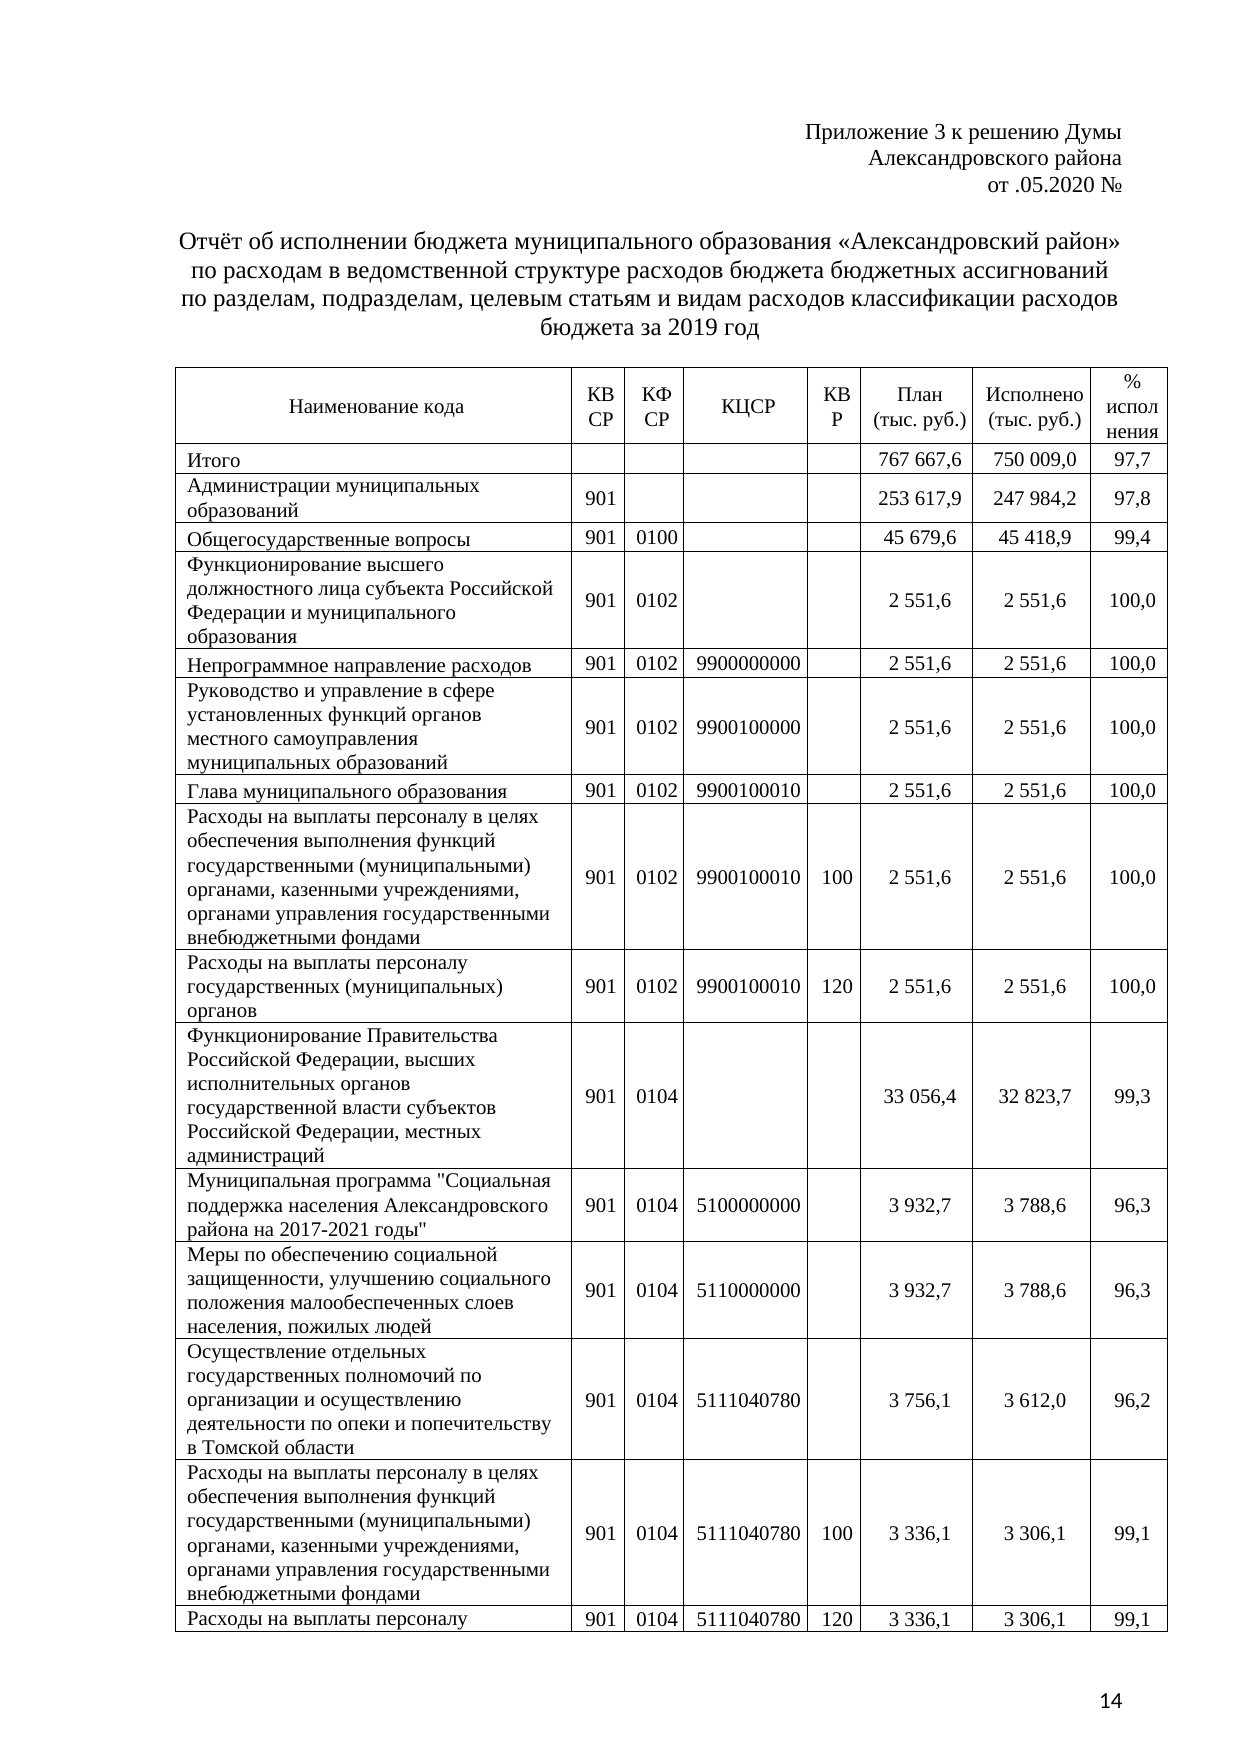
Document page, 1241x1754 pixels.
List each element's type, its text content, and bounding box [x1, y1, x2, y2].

table_header КФСР [625, 368, 683, 443]
table_cell 96,3 [1091, 1169, 1167, 1241]
table_cell 0102 [625, 775, 683, 803]
table_cell [808, 1023, 860, 1167]
table_cell Функционирование Правительства Российской Федерации, высших исполнительных органов государственной власти субъектов Российской Федерации, местных администраций [176, 1023, 571, 1167]
table_cell 901 [572, 1169, 624, 1241]
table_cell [176, 1606, 571, 1631]
table_cell 5111040780 [684, 1606, 807, 1631]
table_cell 32 823,7 [973, 1023, 1090, 1167]
table_cell 901 [572, 1242, 624, 1338]
table_cell 2 551,6 [973, 552, 1090, 648]
table_cell 3 306,1 [973, 1460, 1090, 1605]
table_cell 0102 [625, 552, 683, 648]
table_header Исполнено (тыс. руб.) [973, 368, 1090, 443]
table_cell Муниципальная программа "Социальная поддержка населения Александровского района на 2017-2021 годы" [176, 1169, 571, 1241]
table_cell [684, 523, 807, 551]
table_cell 0104 [625, 1460, 683, 1605]
table_cell 45 679,6 [861, 523, 972, 551]
table_cell 901 [572, 804, 624, 949]
table_cell [808, 678, 860, 774]
table_cell 9900100010 [684, 950, 807, 1022]
table_cell 901 [572, 678, 624, 774]
table_cell 0102 [625, 678, 683, 774]
table_cell 9900100000 [684, 678, 807, 774]
table_cell Осуществление отдельных государственных полномочий по организации и осуществлению деятельности по опеки и попечительству в Томской области [176, 1339, 571, 1459]
table_cell 3 932,7 [861, 1242, 972, 1338]
table_cell [808, 552, 860, 648]
table_cell 96,3 [1091, 1242, 1167, 1338]
table_cell 2 551,6 [973, 678, 1090, 774]
table_cell 97,7 [1091, 444, 1167, 472]
table_cell 0104 [625, 1023, 683, 1167]
table_cell 45 418,9 [973, 523, 1090, 551]
table_cell 901 [572, 1023, 624, 1167]
table_header КВСР [572, 368, 624, 443]
table_cell 247 984,2 [973, 474, 1090, 522]
table_cell [808, 1169, 860, 1241]
table_cell 120 [808, 1606, 860, 1631]
table_cell 2 551,6 [861, 649, 972, 677]
table_cell [684, 444, 807, 472]
table_cell 2 551,6 [861, 775, 972, 803]
table_cell 767 667,6 [861, 444, 972, 472]
table_cell [684, 474, 807, 522]
table_cell 2 551,6 [861, 804, 972, 949]
table_cell [625, 444, 683, 472]
table_cell [625, 474, 683, 522]
table_cell 99,1 [1091, 1460, 1167, 1605]
table_header КЦСР [684, 368, 807, 443]
table_cell 99,1 [1091, 1606, 1167, 1631]
table_cell 100,0 [1091, 649, 1167, 677]
table_cell 96,2 [1091, 1339, 1167, 1459]
table_cell Общегосударственные вопросы [176, 523, 571, 551]
table_cell 33 056,4 [861, 1023, 972, 1167]
table_cell 100,0 [1091, 678, 1167, 774]
table_cell 99,3 [1091, 1023, 1167, 1167]
table_cell 0104 [625, 1339, 683, 1459]
table_cell [808, 649, 860, 677]
table_cell 0102 [625, 804, 683, 949]
table_cell 9900100010 [684, 804, 807, 949]
table_cell 0102 [625, 950, 683, 1022]
table_cell 2 551,6 [861, 678, 972, 774]
table_cell 2 551,6 [973, 950, 1090, 1022]
table_cell 901 [572, 1339, 624, 1459]
table_cell 3 336,1 [861, 1606, 972, 1631]
table_cell 100,0 [1091, 950, 1167, 1022]
table_cell 9900100010 [684, 775, 807, 803]
table_cell 901 [572, 474, 624, 522]
table_cell 3 788,6 [973, 1169, 1090, 1241]
table_cell 750 009,0 [973, 444, 1090, 472]
table_cell 253 617,9 [861, 474, 972, 522]
table_header План (тыс. руб.) [861, 368, 972, 443]
table_cell Итого [176, 444, 571, 472]
table_cell [572, 444, 624, 472]
table_cell 5100000000 [684, 1169, 807, 1241]
table_cell [808, 775, 860, 803]
table_cell 901 [572, 523, 624, 551]
text Приложение 3 к решению Думы [177, 118, 1122, 144]
table_header КВР [808, 368, 860, 443]
table_cell 3 788,6 [973, 1242, 1090, 1338]
table_cell 0104 [625, 1242, 683, 1338]
table_cell [808, 1242, 860, 1338]
table_cell 2 551,6 [861, 950, 972, 1022]
table_cell 97,8 [1091, 474, 1167, 522]
table_cell 901 [572, 552, 624, 648]
table_cell 100,0 [1091, 775, 1167, 803]
table_cell 901 [572, 950, 624, 1022]
table_cell Администрации муниципальных образований [176, 474, 571, 522]
table_cell Функционирование высшего должностного лица субъекта Российской Федерации и муниципального образования [176, 552, 571, 648]
table_cell 100 [808, 1460, 860, 1605]
table_cell 3 756,1 [861, 1339, 972, 1459]
table_header % исполнения [1091, 368, 1167, 443]
table_cell [808, 444, 860, 472]
table_cell 901 [572, 775, 624, 803]
table_cell 0100 [625, 523, 683, 551]
table_cell Меры по обеспечению социальной защищенности, улучшению социального положения малообеспеченных слоев населения, пожилых людей [176, 1242, 571, 1338]
table_cell 0104 [625, 1169, 683, 1241]
table_cell 3 306,1 [973, 1606, 1090, 1631]
table_header Наименование кода [176, 368, 571, 443]
table_cell 9900000000 [684, 649, 807, 677]
table_cell Глава муниципального образования [176, 775, 571, 803]
table_cell 5110000000 [684, 1242, 807, 1338]
table_cell [808, 1339, 860, 1459]
table_cell 901 [572, 1460, 624, 1605]
table_cell [684, 552, 807, 648]
table_cell 2 551,6 [973, 775, 1090, 803]
table_cell [808, 474, 860, 522]
text Отчёт об исполнении бюджета муниципального образования «Александровский район» по расходам в ведомственной структуре расходов бюджета бюджетных ассигнований по разделам, подразделам, целевым статьям и видам расходов классификации расходов бюджета за 2019 год [177, 226, 1122, 341]
table_cell 2 551,6 [861, 552, 972, 648]
table_cell 901 [572, 1606, 624, 1631]
table_cell 3 932,7 [861, 1169, 972, 1241]
table_cell 120 [808, 950, 860, 1022]
table_cell 2 551,6 [973, 804, 1090, 949]
table_cell [684, 1023, 807, 1167]
text Александровского района [177, 144, 1122, 171]
table_cell [808, 523, 860, 551]
table_cell 100 [808, 804, 860, 949]
table_cell 2 551,6 [973, 649, 1090, 677]
table_cell 3 336,1 [861, 1460, 972, 1605]
table_cell 99,4 [1091, 523, 1167, 551]
table_cell 5111040780 [684, 1460, 807, 1605]
table_cell 0104 [625, 1606, 683, 1631]
table_cell Руководство и управление в сфере установленных функций органов местного самоуправления муниципальных образований [176, 678, 571, 774]
table_cell 5111040780 [684, 1339, 807, 1459]
text от .05.2020 № [177, 171, 1122, 197]
table_cell 100,0 [1091, 804, 1167, 949]
table_cell Расходы на выплаты персоналу государственных (муниципальных) органов [176, 950, 571, 1022]
table_cell 100,0 [1091, 552, 1167, 648]
table_cell 3 612,0 [973, 1339, 1090, 1459]
table_cell Непрограммное направление расходов [176, 649, 571, 677]
table_cell 901 [572, 649, 624, 677]
table_cell 0102 [625, 649, 683, 677]
